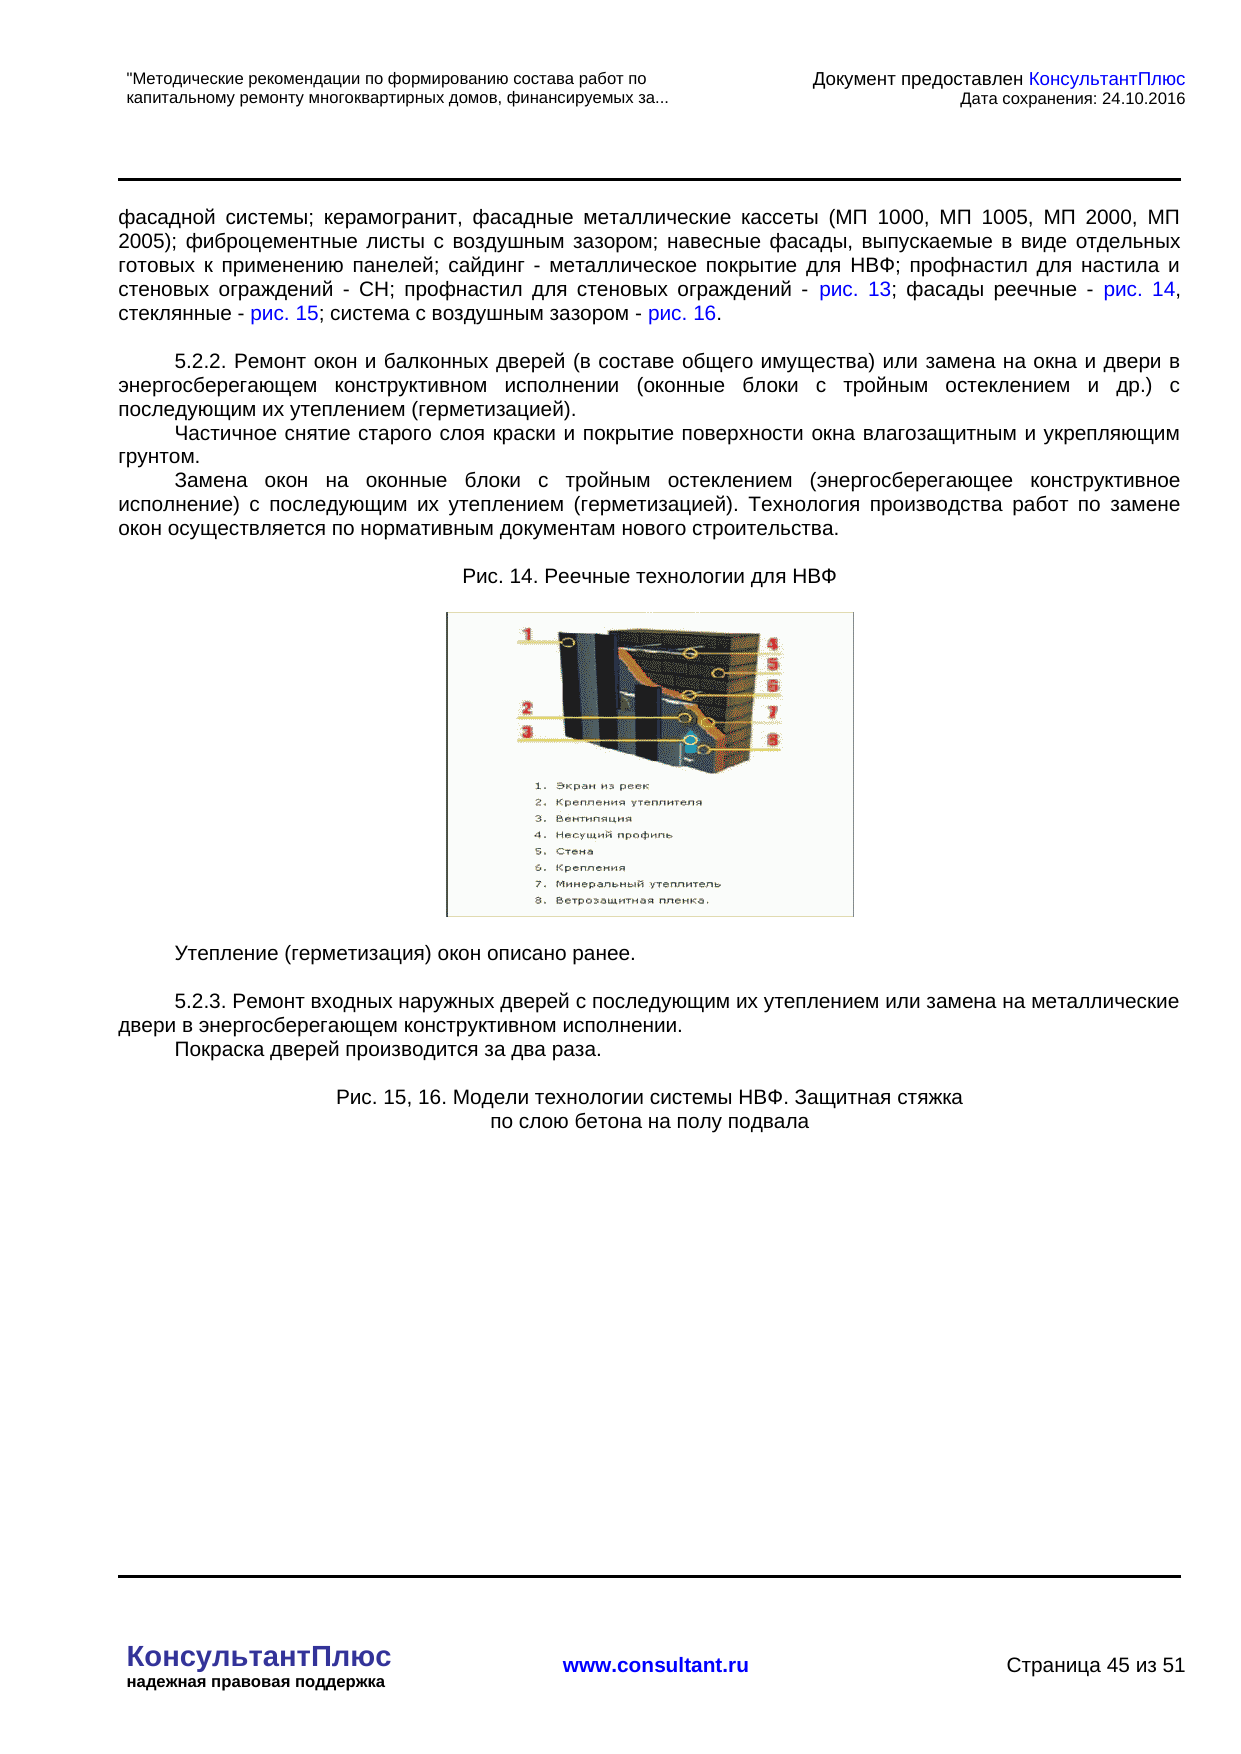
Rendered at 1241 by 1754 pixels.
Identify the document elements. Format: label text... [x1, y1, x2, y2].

text Рис. 15, 16. Модели технологии системы НВФ. Защитная стяжка [118, 1084, 1181, 1108]
text Частичное снятие старого слоя краски и покрытие поверхности окна влагозащитным и укрепляющим грунтом. [118, 420, 1181, 468]
text Покраска дверей производится за два раза. [118, 1037, 1181, 1061]
text Замена окон на оконные блоки с тройным остеклением (энергосберегающее конструктивное исполнение) с последующим их утеплением (герметизацией). Технология производства работ по замене окон осуществляется по нормативным документам нового строительства. [118, 468, 1181, 540]
text 5.2.2. Ремонт окон и балконных дверей (в составе общего имущества) или замена на окна и двери в энергосберегающем конструктивном исполнении (оконные блоки с тройным остеклением и др.) с последующим их утеплением (герметизацией). [118, 348, 1181, 420]
text Рис. 14. Реечные технологии для НВФ [118, 564, 1181, 588]
text Утепление (герметизация) окон описано ранее. [118, 941, 1181, 965]
picture [445, 612, 854, 917]
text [118, 205, 1181, 324]
text 5.2.3. Ремонт входных наружных дверей с последующим их утеплением или замена на металлические двери в энергосберегающем конструктивном исполнении. [118, 989, 1181, 1037]
text по слою бетона на полу подвала [118, 1108, 1181, 1132]
